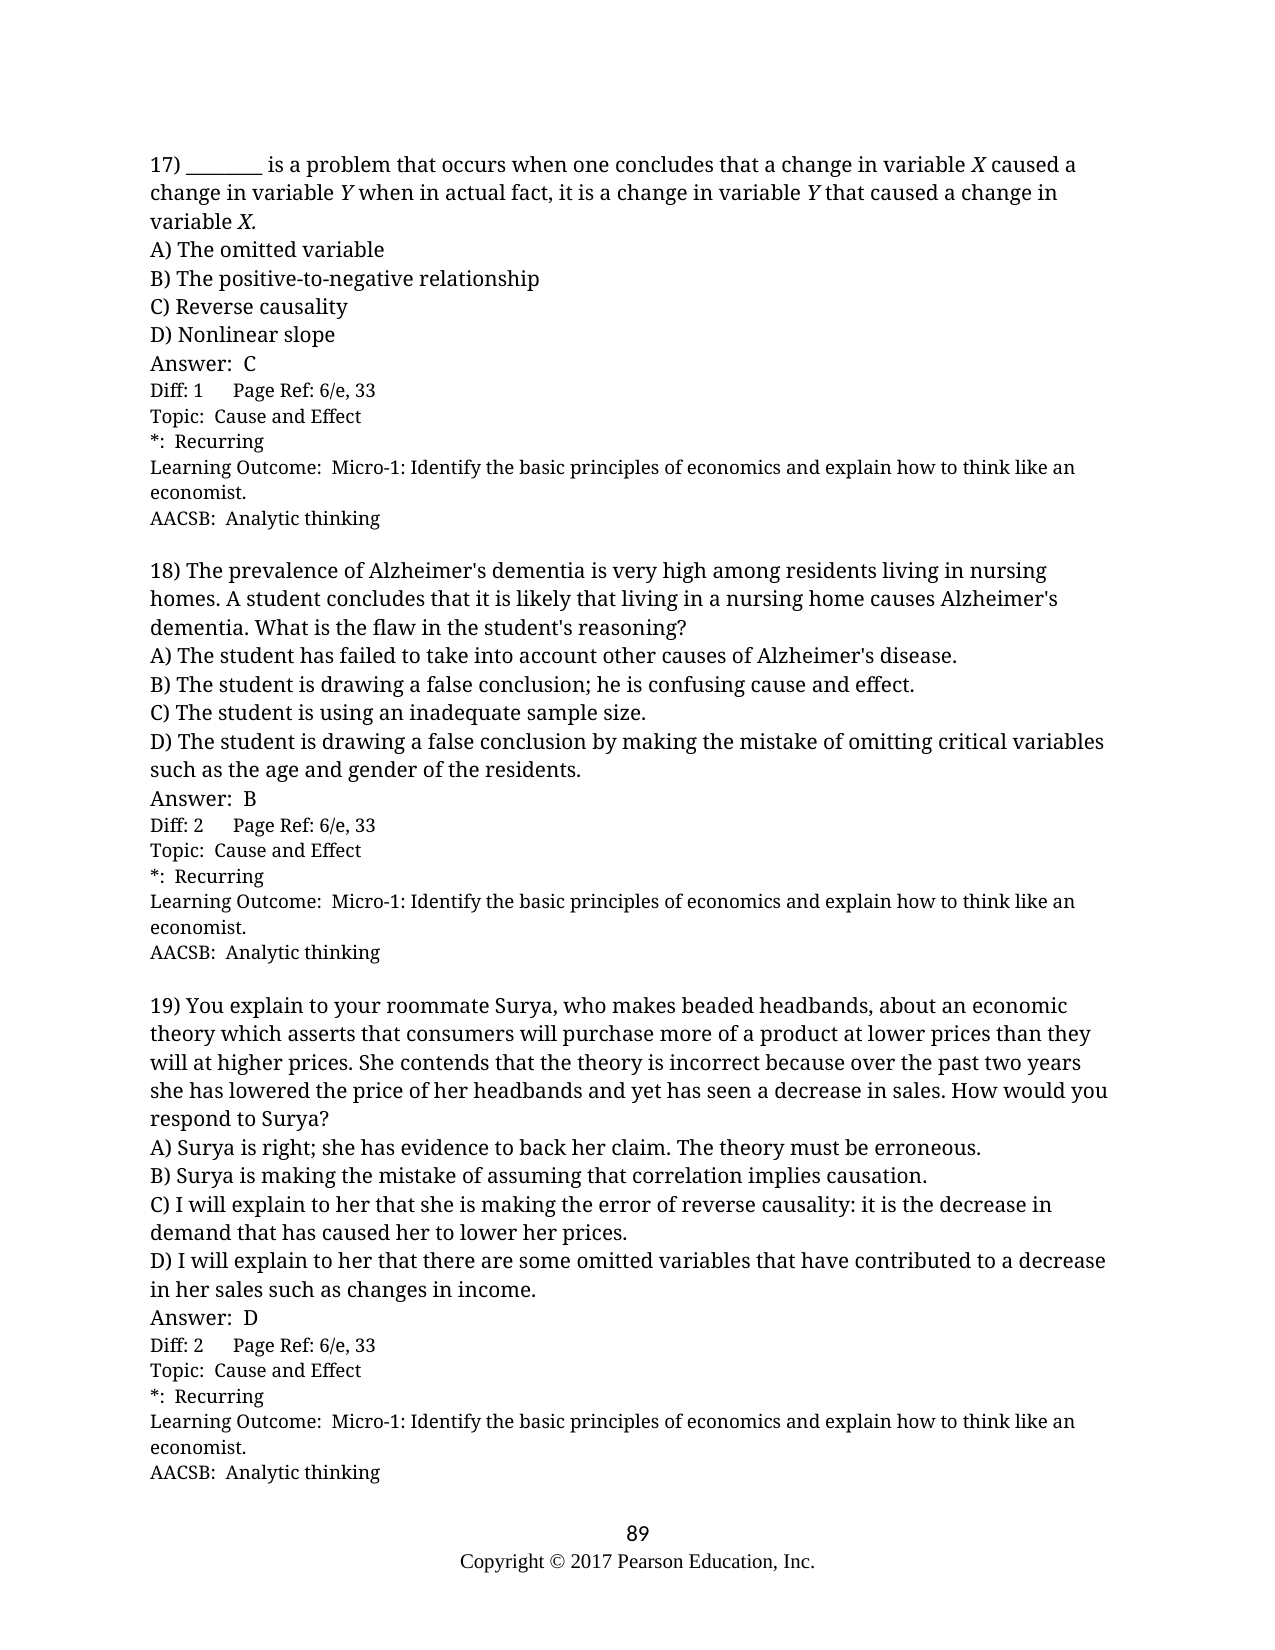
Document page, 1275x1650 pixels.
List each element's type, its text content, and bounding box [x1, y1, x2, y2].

text B) The positive-to-negative relationship [150, 264, 1119, 292]
text Diff: 2 Page Ref: 6/e, 33 [150, 812, 1125, 838]
text 18) The prevalence of Alzheimer's dementia is very high among residents living in nursing homes. A student concludes that it is likely that living in a nursing home causes Alzheimer's dementia. What is the flaw in the student's reasoning? [150, 556, 1119, 641]
text Topic: Cause and Effect [150, 1357, 1125, 1383]
text Learning Outcome: Micro-1: Identify the basic principles of economics and explain how to think like an economist. [150, 454, 1125, 505]
text Topic: Cause and Effect [150, 403, 1125, 428]
text D) The student is drawing a false conclusion by making the mistake of omitting critical variables such as the age and gender of the residents. [150, 727, 1119, 784]
text C) Reverse causality [150, 292, 1119, 321]
text Diff: 2 Page Ref: 6/e, 33 [150, 1332, 1125, 1357]
text Answer: B [150, 784, 1125, 812]
text A) The student has failed to take into account other causes of Alzheimer's disease. [150, 641, 1119, 670]
text Answer: C [150, 349, 1125, 377]
text D) Nonlinear slope [150, 321, 1119, 349]
text C) The student is using an inadequate sample size. [150, 698, 1119, 727]
text Learning Outcome: Micro-1: Identify the basic principles of economics and explain how to think like an economist. [150, 889, 1125, 940]
text C) I will explain to her that she is making the error of reverse causality: it is the decrease in demand that has caused her to lower her prices. [150, 1190, 1119, 1247]
text 17) ________ is a problem that occurs when one concludes that a change in variable X caused a change in variable Y when in actual fact, it is a change in variable Y that caused a change in variable X. [150, 150, 1119, 235]
text *: Recurring [150, 428, 1125, 454]
text *: Recurring [150, 863, 1125, 889]
text Answer: D [150, 1303, 1125, 1332]
text D) I will explain to her that there are some omitted variables that have contributed to a decrease in her sales such as changes in income. [150, 1247, 1119, 1303]
text B) Surya is making the mistake of assuming that correlation implies causation. [150, 1161, 1119, 1190]
text Learning Outcome: Micro-1: Identify the basic principles of economics and explain how to think like an economist. [150, 1408, 1125, 1459]
text AACSB: Analytic thinking [150, 1459, 1125, 1485]
text Topic: Cause and Effect [150, 838, 1125, 863]
text AACSB: Analytic thinking [150, 505, 1125, 531]
text A) The omitted variable [150, 235, 1119, 264]
text *: Recurring [150, 1383, 1125, 1408]
text 19) You explain to your roommate Surya, who makes beaded headbands, about an economic theory which asserts that consumers will purchase more of a product at lower prices than they will at higher prices. She contends that the theory is incorrect because over the past two years she has lowered the price of her headbands and yet has seen a decrease in sales. How would you respond to Surya? [150, 991, 1119, 1133]
text B) The student is drawing a false conclusion; he is confusing cause and effect. [150, 670, 1119, 698]
text Diff: 1 Page Ref: 6/e, 33 [150, 377, 1125, 403]
text AACSB: Analytic thinking [150, 940, 1125, 965]
text A) Surya is right; she has evidence to back her claim. The theory must be erroneous. [150, 1133, 1119, 1161]
